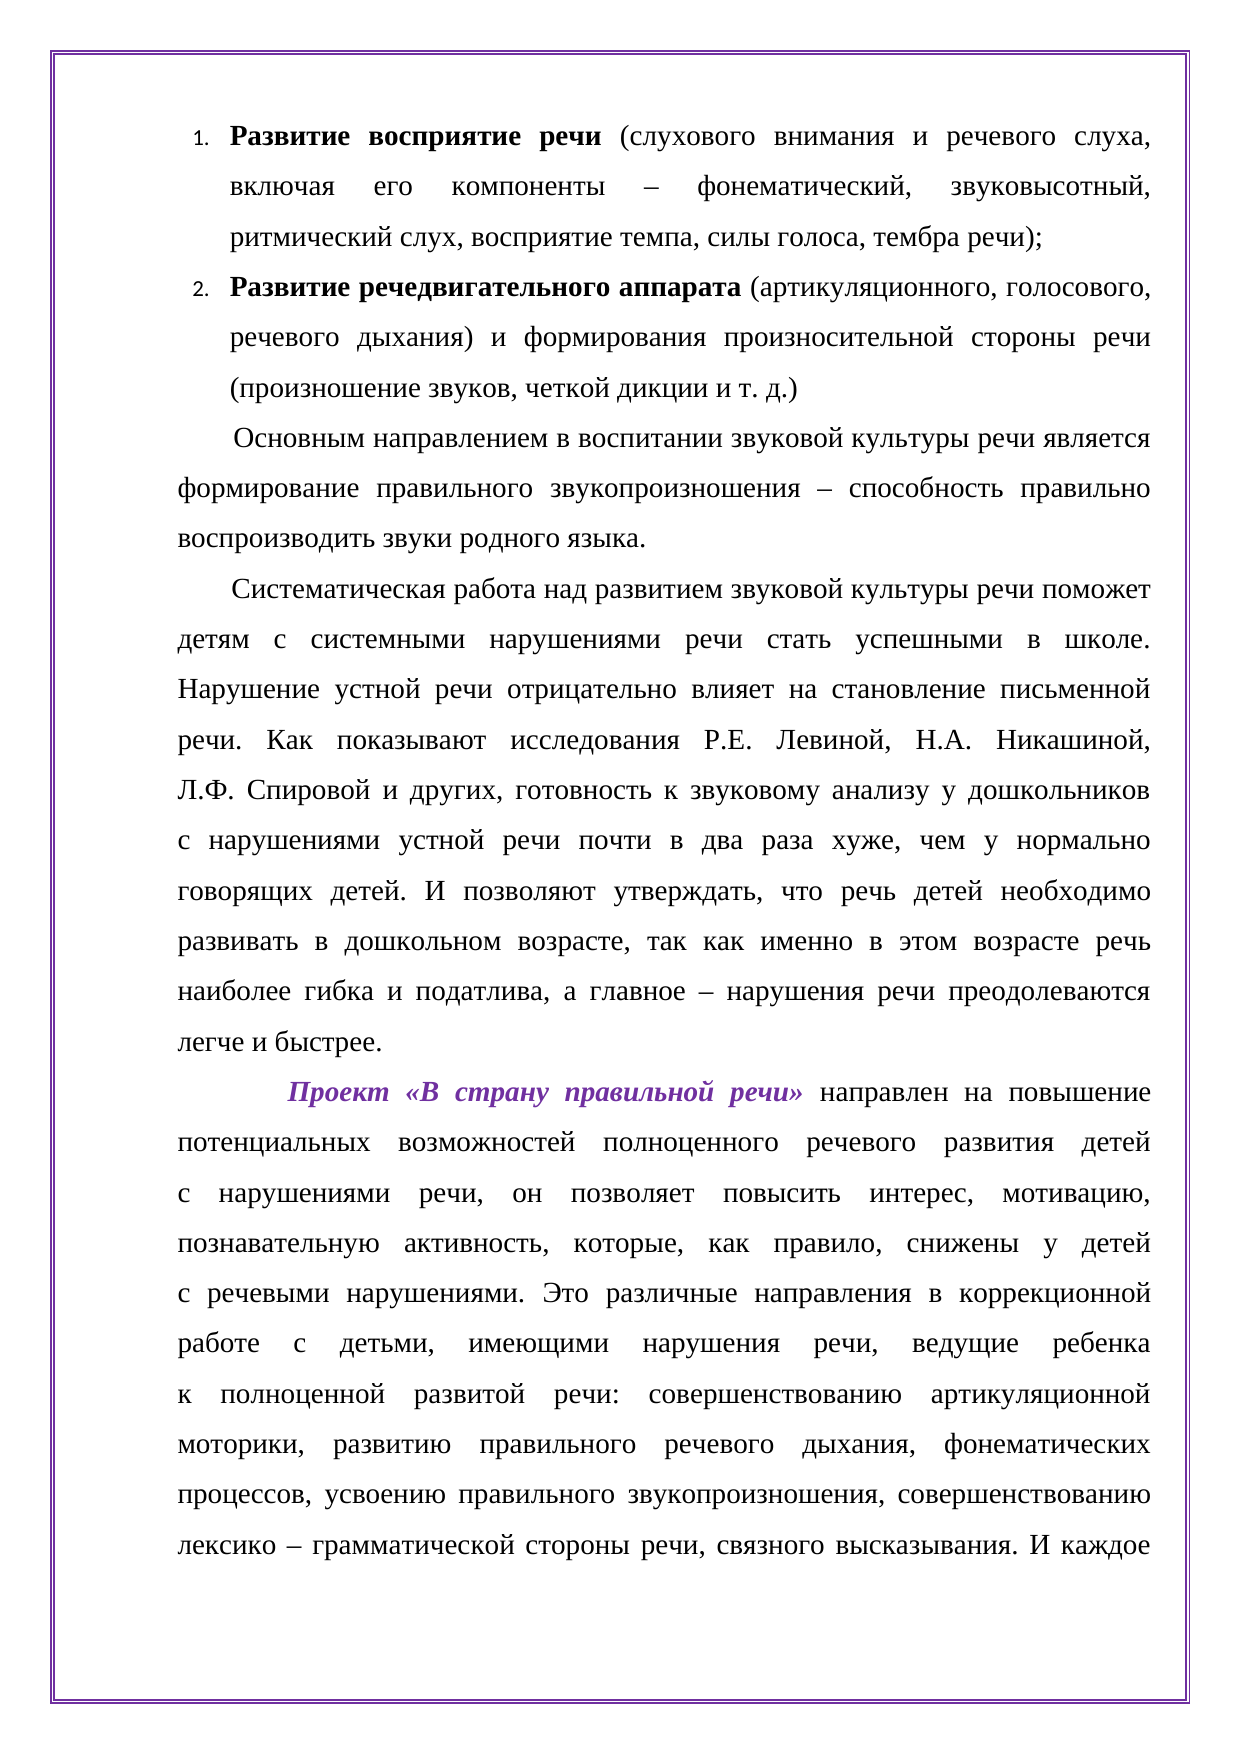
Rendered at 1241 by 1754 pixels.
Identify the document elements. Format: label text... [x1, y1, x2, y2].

list Развитие речедвигательного аппарата (артикуляционного, голосового, речевого дыхания) и формирования произносительной стороны речи (произношение звуков, четкой дикции и т. д.) [192, 269, 1152, 403]
list Развитие восприятие речи (слухового внимания и речевого слуха, включая его компоненты – фонематический, звуковысотный, ритмический слух, восприятие темпа, силы голоса, тембра речи); [192, 118, 1152, 252]
text Систематическая работа над развитием звуковой культуры речи поможет детям с системными нарушениями речи стать успешными в школе. Нарушение устной речи отрицательно влияет на становление письменной речи. Как показывают исследования Р.Е. Левиной, Н.А. Никашиной, Л.Ф. Спировой и других, готовность к звуковому анализу у дошкольников с нарушениями устной речи почти в два раза хуже, чем у нормально говорящих детей. И позволяют утверждать, что речь детей необходимо развивать в дошкольном возрасте, так как именно в этом возрасте речь наиболее гибка и податлива, а главное – нарушения речи преодолеваются легче и быстрее. [177, 571, 1152, 1057]
text Основным направлением в воспитании звуковой культуры речи является формирование правильного звукопроизношения – способность правильно воспроизводить звуки родного языка. [177, 420, 1152, 554]
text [177, 1074, 1152, 1560]
